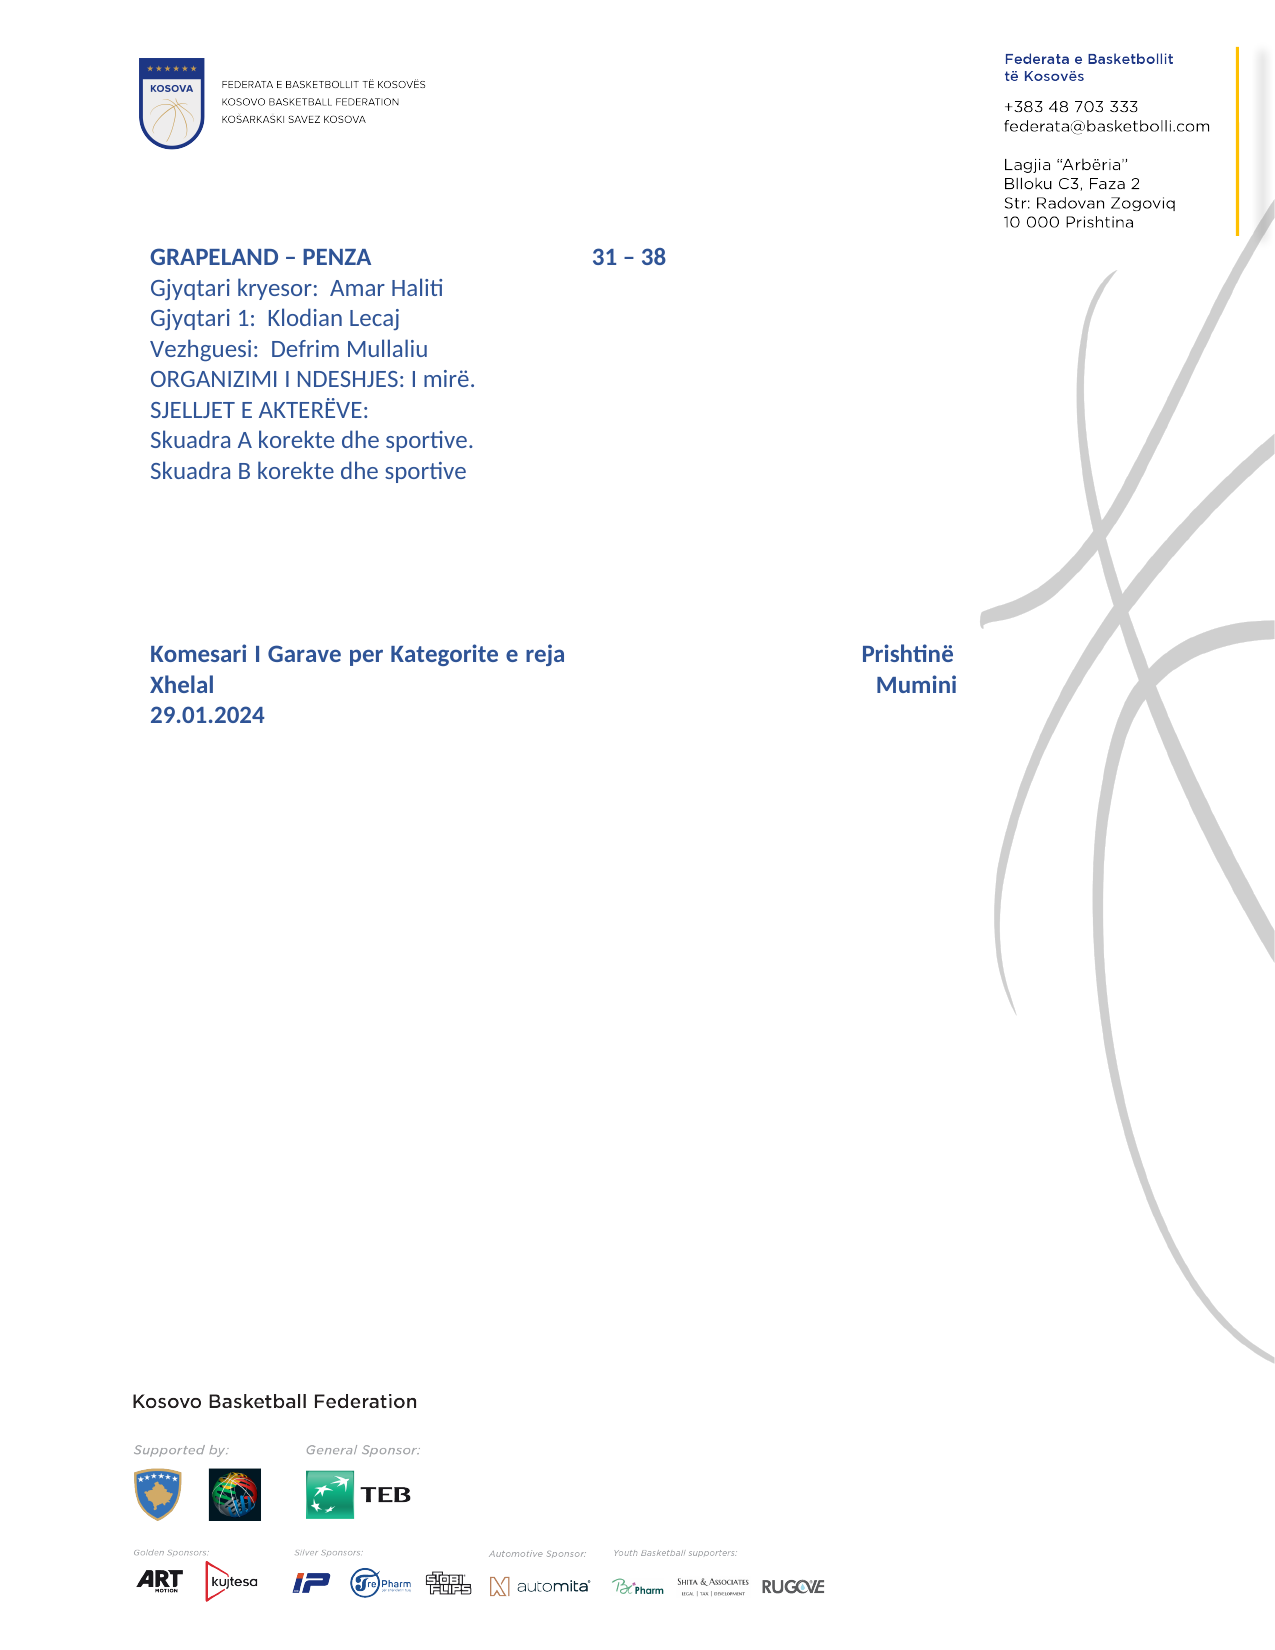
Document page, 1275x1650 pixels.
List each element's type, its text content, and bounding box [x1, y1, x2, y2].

text Komesari I Garave per Kategorite e reja Prishtinë Xhelal Mumini 29.01.2024 [150, 638, 976, 730]
picture [976, 28, 1275, 1377]
picture [28, 1339, 938, 1650]
text ORGANIZIMI I NDESHJES: I mirë. [150, 364, 976, 394]
text SJELLJET E AKTERËVE: [150, 394, 976, 425]
text GRAPELAND – PENZA 31 – 38 [150, 242, 976, 272]
text Skuadra A korekte dhe sportive. [150, 425, 976, 455]
text Gjyqtari 1: Klodian Lecaj [150, 303, 976, 333]
text Gjyqtari kryesor: Amar Haliti [150, 272, 976, 303]
text Vezhguesi: Defrim Mullaliu [150, 333, 976, 364]
picture [96, 0, 460, 222]
text Skuadra B korekte dhe sportive [150, 455, 976, 486]
